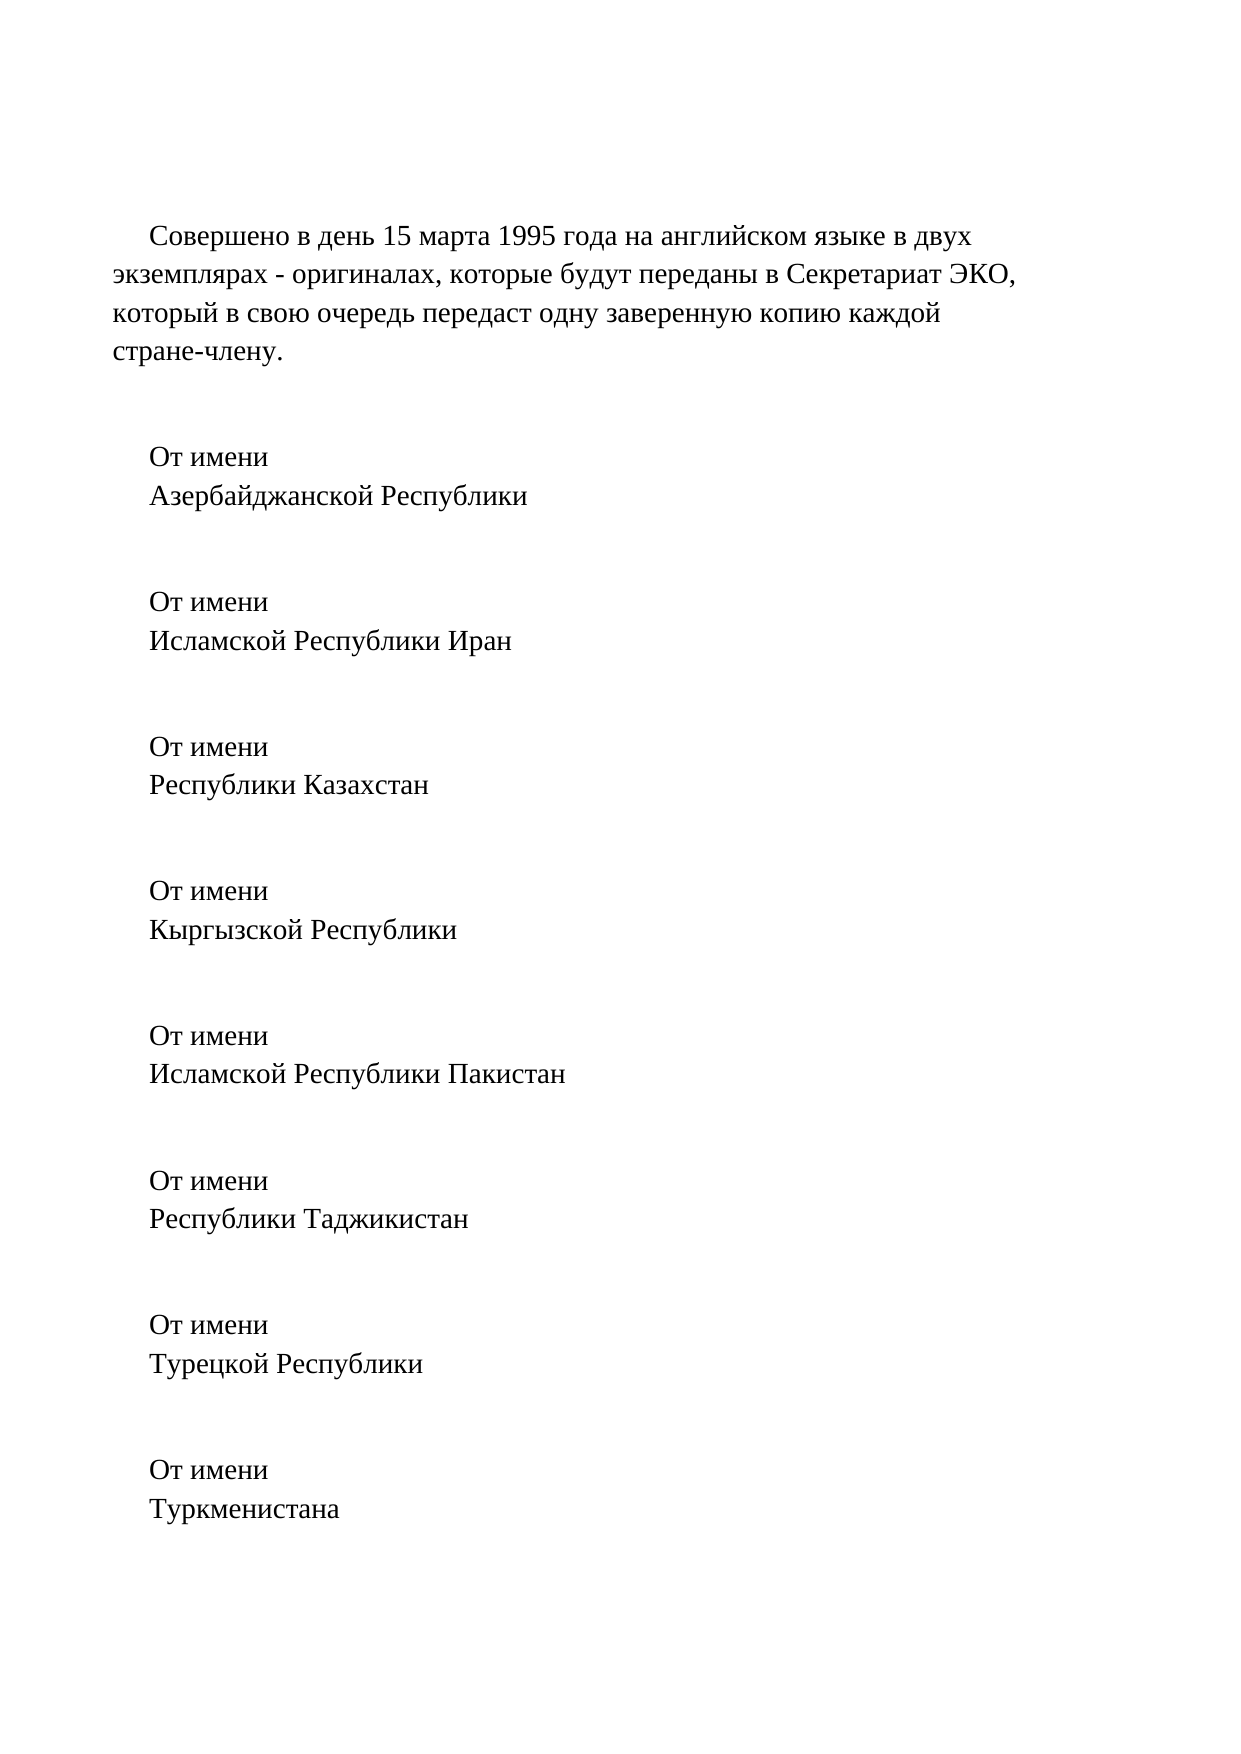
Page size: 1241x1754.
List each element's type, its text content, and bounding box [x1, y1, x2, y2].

text От имени [112, 873, 1128, 907]
text От имени [112, 439, 1128, 473]
text Исламской Республики Иран [112, 623, 1128, 656]
text От имени [112, 1452, 1128, 1486]
text Турецкой Республики [112, 1346, 1128, 1379]
text От имени [112, 584, 1128, 618]
text экземплярах - оригиналах, которые будут переданы в Секретариат ЭКО, [112, 256, 1128, 290]
text От имени [112, 729, 1128, 762]
text От имени [112, 1163, 1128, 1196]
text Азербайджанской Республики [112, 478, 1128, 511]
text Туркменистана [112, 1491, 1128, 1524]
text Кыргызской Республики [112, 912, 1128, 946]
text Республики Таджикистан [112, 1201, 1128, 1235]
text который в свою очередь передаст одну заверенную копию каждой [112, 295, 1128, 328]
text Совершено в день 15 марта 1995 года на английском языке в двух [112, 218, 1128, 251]
text От имени [112, 1307, 1128, 1341]
text Исламской Республики Пакистан [112, 1057, 1128, 1090]
text Республики Казахстан [112, 767, 1128, 801]
text От имени [112, 1018, 1128, 1052]
text стране-члену. [112, 333, 1128, 367]
